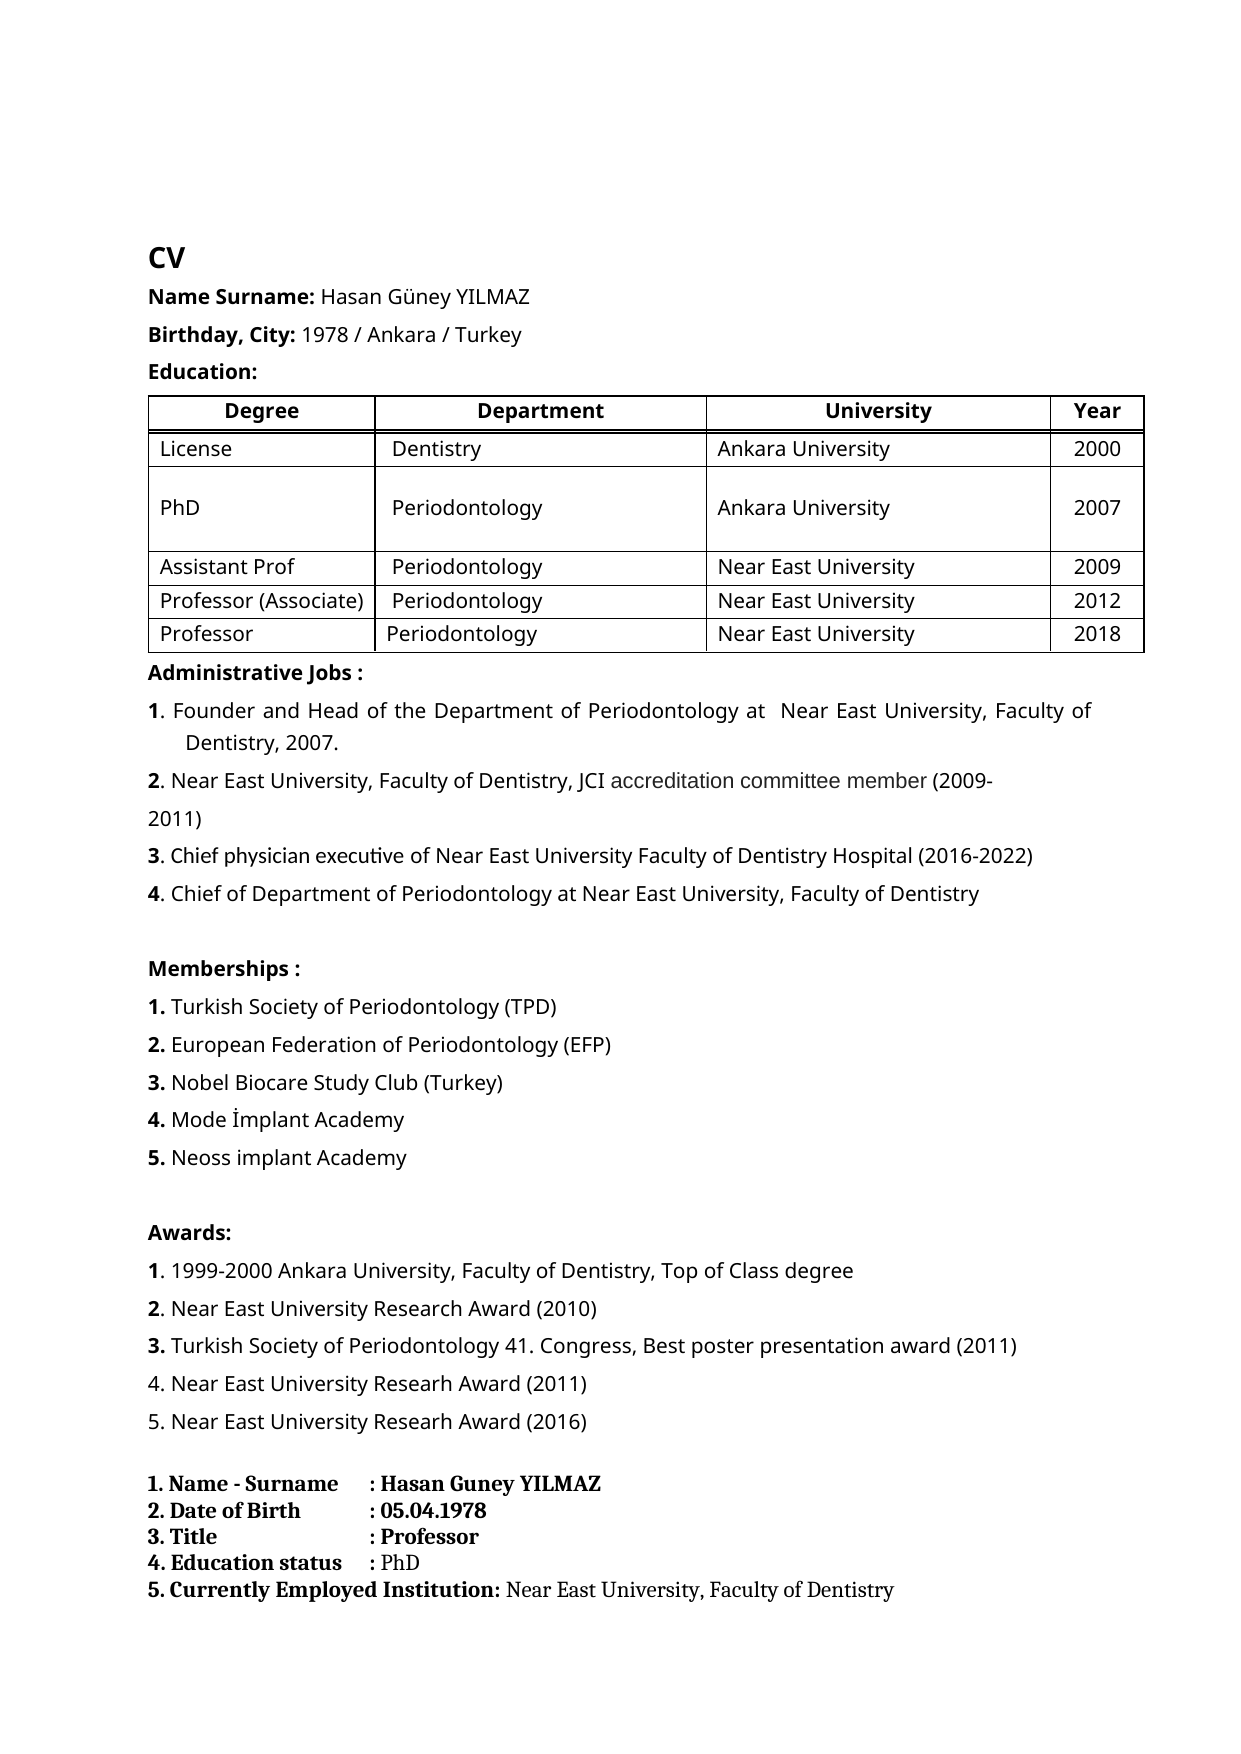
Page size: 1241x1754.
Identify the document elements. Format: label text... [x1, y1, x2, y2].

table_cell Ankara University [707, 434, 1050, 466]
table_cell Periodontology [376, 467, 706, 551]
table_header University [707, 397, 1050, 429]
text 3. Nobel Biocare Study Club (Turkey) [148, 1068, 1093, 1096]
text 3. Title : Professor [148, 1524, 1093, 1550]
text Birthday, City: 1978 / Ankara / Turkey [148, 320, 1093, 348]
table_cell Periodontology [376, 586, 706, 618]
table_header Department [376, 397, 706, 429]
table_cell Periodontology [376, 552, 706, 585]
table_cell PhD [149, 467, 374, 551]
text 3. Chief physician executive of Near East University Faculty of Dentistry Hospital (2016-2022) [148, 841, 1093, 870]
text 2011) [148, 804, 1093, 832]
table_cell 2018 [1051, 619, 1143, 651]
text 2. Date of Birth : 05.04.1978 [148, 1497, 1093, 1524]
table_cell 2012 [1051, 586, 1143, 618]
table_cell Ankara University [707, 467, 1050, 551]
table_cell License [149, 434, 374, 466]
text 4. Mode İmplant Academy [148, 1105, 1093, 1134]
table_cell Dentistry [376, 434, 706, 466]
text 2. Near East University Research Award (2010) [148, 1294, 1093, 1322]
text Education: [148, 357, 1093, 386]
table_cell Near East University [707, 552, 1050, 585]
text Memberships : [148, 954, 1093, 983]
table_cell Assistant Prof [149, 552, 374, 585]
text 3. Turkish Society of Periodontology 41. Congress, Best poster presentation award (2011) [148, 1332, 1093, 1360]
table_cell Professor (Associate) [149, 586, 374, 618]
table_cell 2000 [1051, 434, 1143, 466]
text 1. Founder and Head of the Department of Periodontology at Near East University, Faculty of Dentistry, 2007. [148, 696, 1093, 757]
text 5. Near East University Researh Award (2016) [148, 1407, 1093, 1436]
text 2. Near East University, Faculty of Dentistry, JCI accreditation committee member (2009- [148, 766, 1093, 794]
text 4. Chief of Department of Periodontology at Near East University, Faculty of Dentistry [148, 879, 1093, 908]
text 1. Name - Surname : Hasan Guney YILMAZ [148, 1471, 1093, 1497]
table_cell Periodontology [376, 619, 706, 651]
text 4. Near East University Researh Award (2011) [148, 1369, 1093, 1398]
table_cell 2007 [1051, 467, 1143, 551]
text 1. Turkish Society of Periodontology (TPD) [148, 992, 1093, 1021]
table_cell Professor [149, 619, 374, 651]
table_header Degree [149, 397, 374, 429]
text 5. Neoss implant Academy [148, 1143, 1093, 1172]
text 5. Currently Employed Institution: Near East University, Faculty of Dentistry [148, 1577, 1093, 1603]
text 4. Education status : PhD [148, 1550, 1093, 1577]
text 1. 1999-2000 Ankara University, Faculty of Dentistry, Top of Class degree [148, 1256, 1093, 1285]
text 2. European Federation of Periodontology (EFP) [148, 1030, 1093, 1058]
table_header Year [1051, 397, 1143, 429]
text Administrative Jobs : [148, 658, 1093, 686]
table_cell 2009 [1051, 552, 1143, 585]
table_cell Near East University [707, 619, 1050, 651]
text Name Surname: Hasan Güney YILMAZ [148, 282, 1093, 310]
table_cell Near East University [707, 586, 1050, 618]
text Awards: [148, 1218, 1093, 1247]
title CV [148, 237, 1093, 277]
